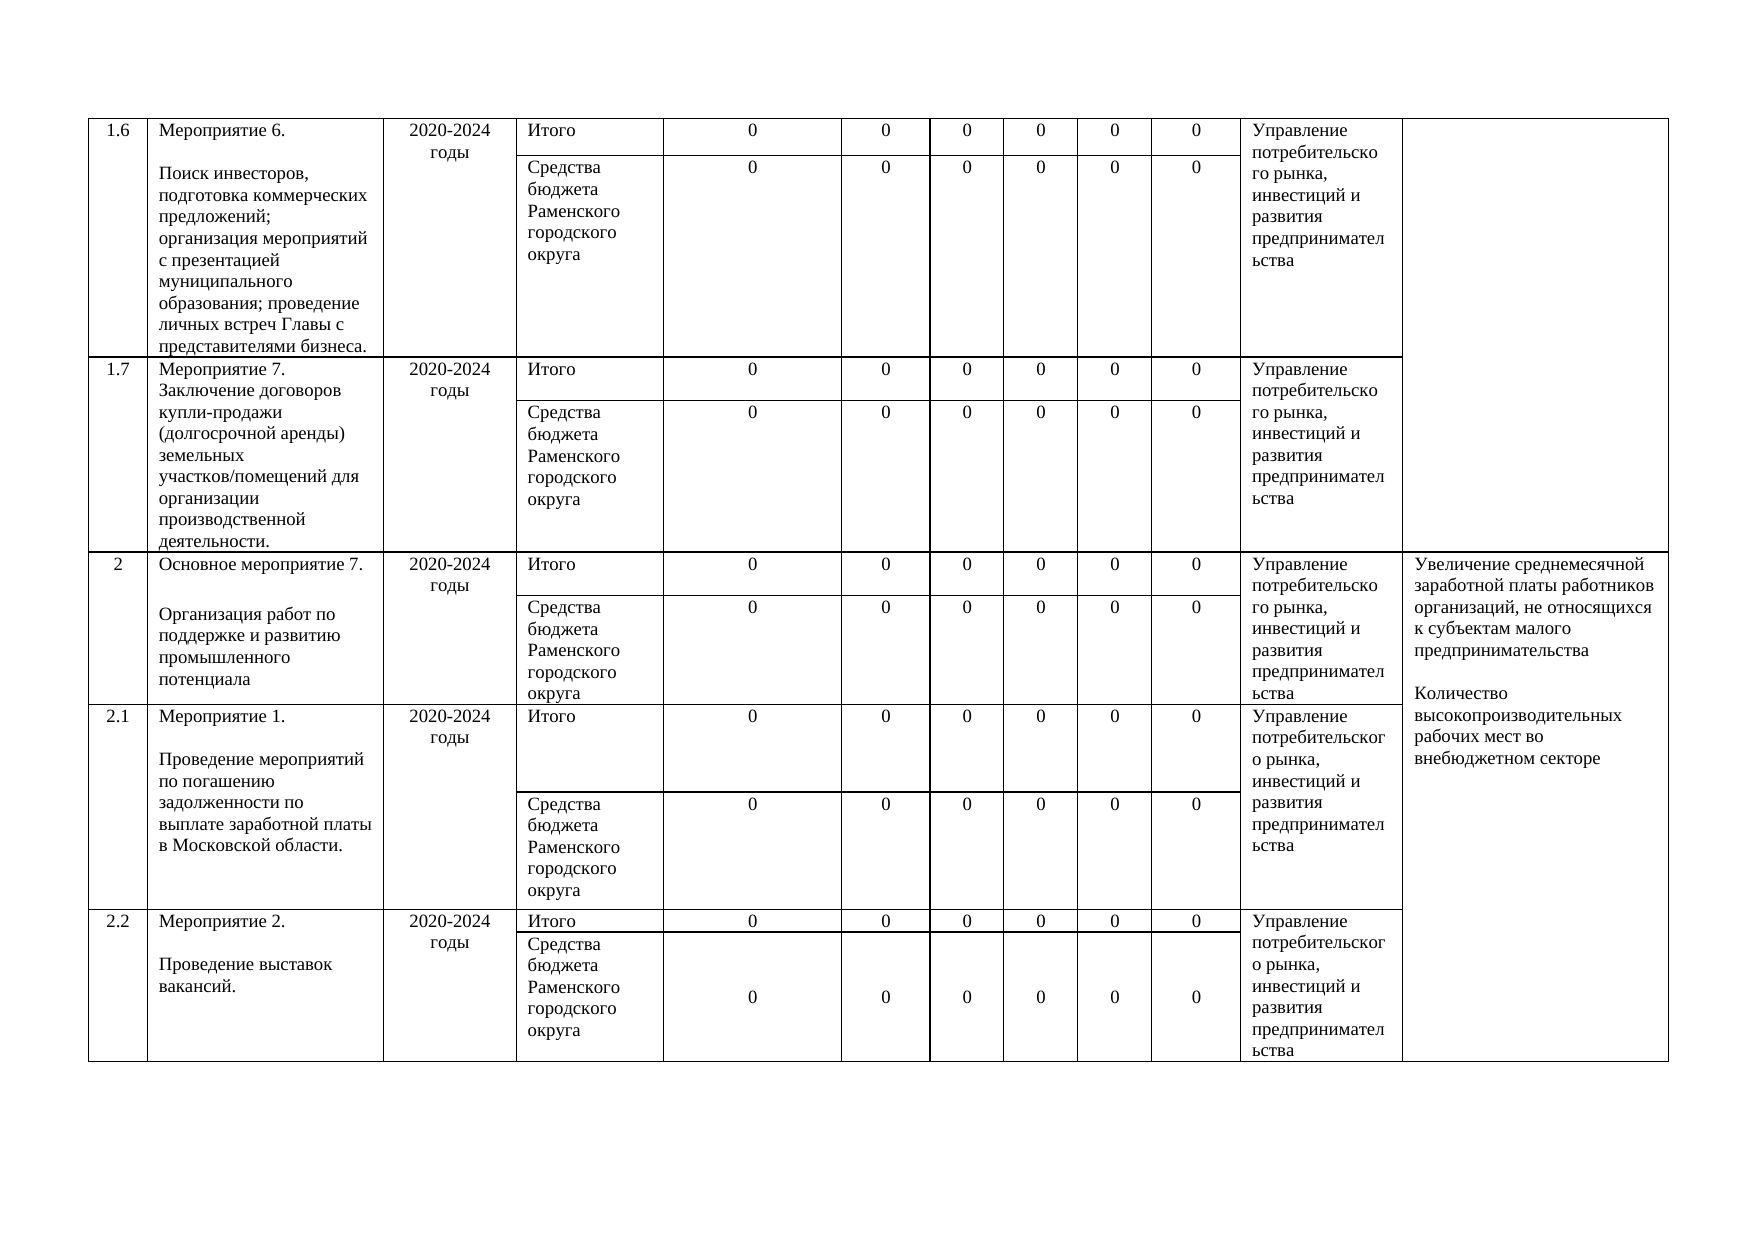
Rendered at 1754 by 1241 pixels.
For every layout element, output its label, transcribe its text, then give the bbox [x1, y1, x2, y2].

table_cell 0 [1078, 793, 1151, 909]
table_cell Увеличение среднемесячной заработной платы работников организаций, не относящихся к субъектам малого предпринимательства Количество высокопроизводительных рабочих мест во внебюджетном секторе [1403, 553, 1668, 1061]
table_cell Управление потребительско го рынка, инвестиций и развития предпринимательства [1241, 119, 1402, 356]
table_cell 0 [664, 401, 841, 551]
table_cell 0 [664, 933, 841, 1061]
table_cell 0 [842, 793, 929, 909]
table_cell 0 [1152, 358, 1240, 400]
table_cell 0 [842, 401, 929, 551]
table_cell 0 [931, 910, 1003, 931]
table_cell 0 [1078, 401, 1151, 551]
table_cell [1403, 119, 1668, 551]
table_cell 0 [931, 553, 1003, 595]
table_cell 2.1 [89, 705, 147, 909]
table_cell 0 [842, 596, 929, 704]
table_cell 0 [664, 119, 841, 155]
table_cell 0 [1152, 156, 1240, 356]
table_cell Итого [517, 358, 663, 400]
table_cell 0 [1152, 793, 1240, 909]
table_cell 2020-2024 годы [384, 910, 516, 1061]
table_cell Основное мероприятие 7. Организация работ по поддержке и развитию промышленного потенциала [148, 553, 383, 704]
table_cell 0 [1078, 119, 1151, 155]
table_cell Средства бюджета Раменского городского округа [517, 793, 663, 909]
table_cell 0 [1078, 358, 1151, 400]
table_cell 0 [1004, 119, 1077, 155]
table_cell 2020-2024 годы [384, 705, 516, 909]
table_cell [517, 156, 663, 356]
table_cell Итого [517, 910, 663, 931]
table_cell 0 [1004, 401, 1077, 551]
table_cell 0 [664, 156, 841, 356]
table_cell 0 [1004, 358, 1077, 400]
table_cell 0 [1078, 910, 1151, 931]
table_cell 2.2 [89, 910, 147, 1061]
table_cell Управление потребительско го рынка, инвестиций и развития предпринимательства [1241, 553, 1402, 704]
table_cell 0 [1004, 793, 1077, 909]
table_cell 2020-2024 годы [384, 358, 516, 551]
table_cell 0 [1152, 553, 1240, 595]
table_cell 0 [664, 358, 841, 400]
table_cell 0 [664, 705, 841, 791]
table_cell Итого [517, 705, 663, 791]
table_cell 0 [1152, 401, 1240, 551]
table_cell Итого [517, 553, 663, 595]
table_cell 0 [931, 119, 1003, 155]
table_cell 0 [1004, 156, 1077, 356]
table_cell Мероприятие 2. Проведение выставок вакансий. [148, 910, 383, 1061]
table_cell 0 [664, 553, 841, 595]
table_cell 2 [89, 553, 147, 704]
table_cell 0 [1004, 553, 1077, 595]
table_cell Управление потребительского рынка, инвестиций и развития предпринимательства [1241, 705, 1402, 909]
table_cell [517, 933, 663, 1061]
table_cell Средства бюджета Раменского городского округа [517, 596, 663, 704]
table_cell 0 [1152, 705, 1240, 791]
table_cell 0 [842, 910, 929, 931]
table_cell 0 [1004, 705, 1077, 791]
table_cell 0 [1078, 553, 1151, 595]
table_cell 0 [1078, 596, 1151, 704]
table_cell 0 [1004, 910, 1077, 931]
table_cell 1.6 [89, 119, 147, 356]
table_cell 0 [1152, 119, 1240, 155]
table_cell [1241, 910, 1402, 1061]
table_cell Мероприятие 6. Поиск инвесторов, подготовка коммерческих предложений; организация мероприятий с презентацией муниципального образования; проведение личных встреч Главы с представителями бизнеса. [148, 119, 383, 356]
table_cell 0 [1004, 596, 1077, 704]
table_cell 0 [842, 156, 929, 356]
table_cell 0 [842, 553, 929, 595]
table_cell 0 [664, 596, 841, 704]
table_cell 0 [931, 401, 1003, 551]
table_cell Мероприятие 1. Проведение мероприятий по погашению задолженности по выплате заработной платы в Московской области. [148, 705, 383, 909]
table_cell 0 [664, 910, 841, 931]
table_cell 0 [1152, 933, 1240, 1061]
table_cell 2020-2024 годы [384, 119, 516, 356]
table_cell 0 [1078, 705, 1151, 791]
table_cell 0 [931, 933, 1003, 1061]
table_cell 0 [931, 793, 1003, 909]
table_cell 0 [931, 705, 1003, 791]
table_cell 1.7 [89, 358, 147, 551]
table_cell 0 [842, 119, 929, 155]
table_cell 0 [1078, 933, 1151, 1061]
table_cell 0 [664, 793, 841, 909]
table_cell Мероприятие 7. Заключение договоров купли-продажи (долгосрочной аренды) земельных участков/помещений для организации производственной деятельности. [148, 358, 383, 551]
table_cell Средства бюджета Раменского городского округа [517, 401, 663, 551]
table_cell 0 [842, 705, 929, 791]
table_cell 0 [842, 933, 929, 1061]
table_cell 0 [1152, 596, 1240, 704]
table_cell 0 [931, 156, 1003, 356]
table_cell 2020-2024 годы [384, 553, 516, 704]
table_cell 0 [1078, 156, 1151, 356]
table_cell 0 [1152, 910, 1240, 931]
table_cell Итого [517, 119, 663, 155]
table_cell Управление потребительско го рынка, инвестиций и развития предпринимательства [1241, 358, 1402, 551]
table_cell 0 [931, 596, 1003, 704]
table_cell 0 [1004, 933, 1077, 1061]
table_cell 0 [931, 358, 1003, 400]
table_cell 0 [842, 358, 929, 400]
